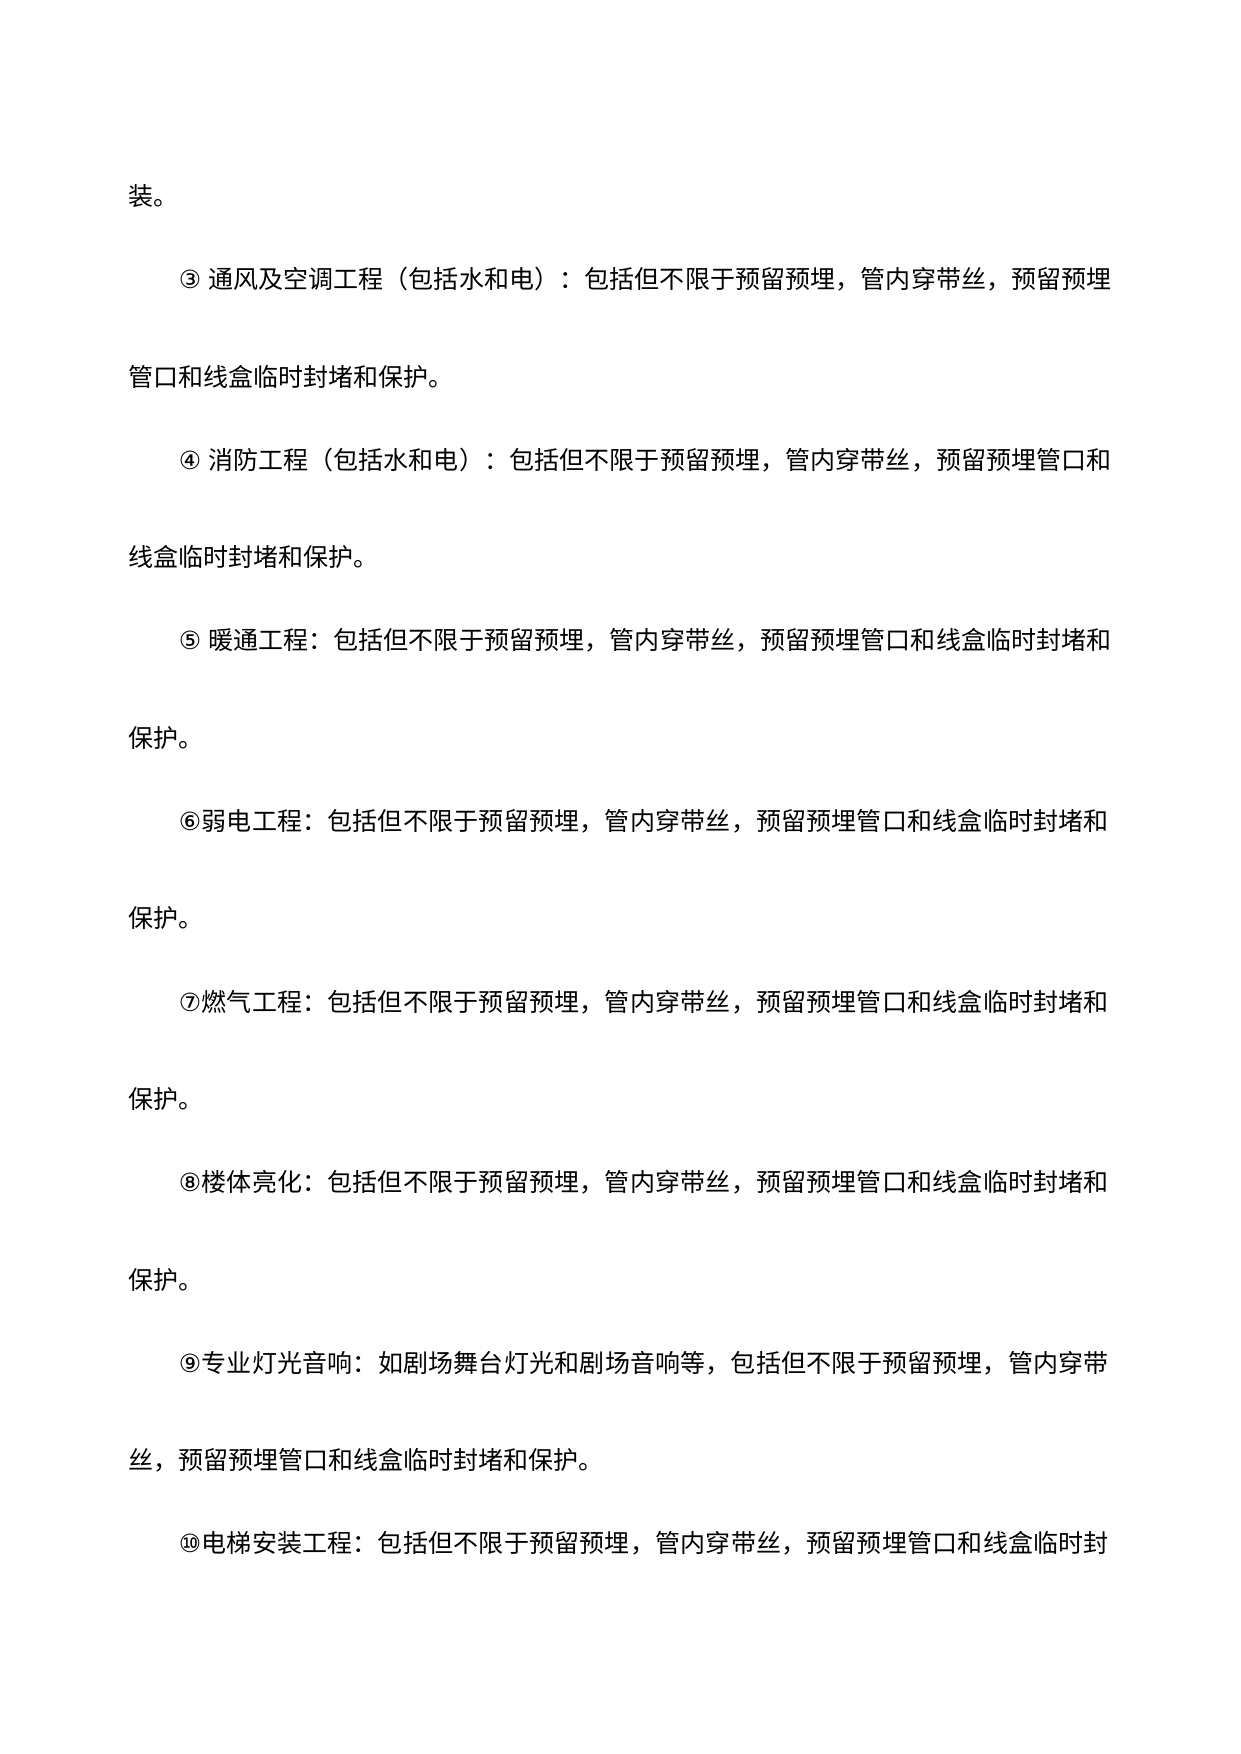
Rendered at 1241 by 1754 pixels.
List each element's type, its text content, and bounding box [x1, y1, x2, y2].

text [129, 1509, 1111, 1574]
text ⑥弱电工程：包括但不限于预留预埋，管内穿带丝，预留预埋管口和线盒临时封堵和保护。 [129, 787, 1111, 949]
text ⑨专业灯光音响：如剧场舞台灯光和剧场音响等，包括但不限于预留预埋，管内穿带丝，预留预埋管口和线盒临时封堵和保护。 [129, 1329, 1111, 1491]
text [129, 162, 1111, 227]
text ④ 消防工程（包括水和电）：包括但不限于预留预埋，管内穿带丝，预留预埋管口和线盒临时封堵和保护。 [129, 426, 1111, 588]
text ⑦燃气工程：包括但不限于预留预埋，管内穿带丝，预留预埋管口和线盒临时封堵和保护。 [129, 968, 1111, 1130]
text ⑤ 暖通工程：包括但不限于预留预埋，管内穿带丝，预留预埋管口和线盒临时封堵和保护。 [129, 606, 1111, 769]
text ③ 通风及空调工程（包括水和电）：包括但不限于预留预埋，管内穿带丝，预留预埋管口和线盒临时封堵和保护。 [129, 245, 1111, 408]
text ⑧楼体亮化：包括但不限于预留预埋，管内穿带丝，预留预埋管口和线盒临时封堵和保护。 [129, 1148, 1111, 1311]
